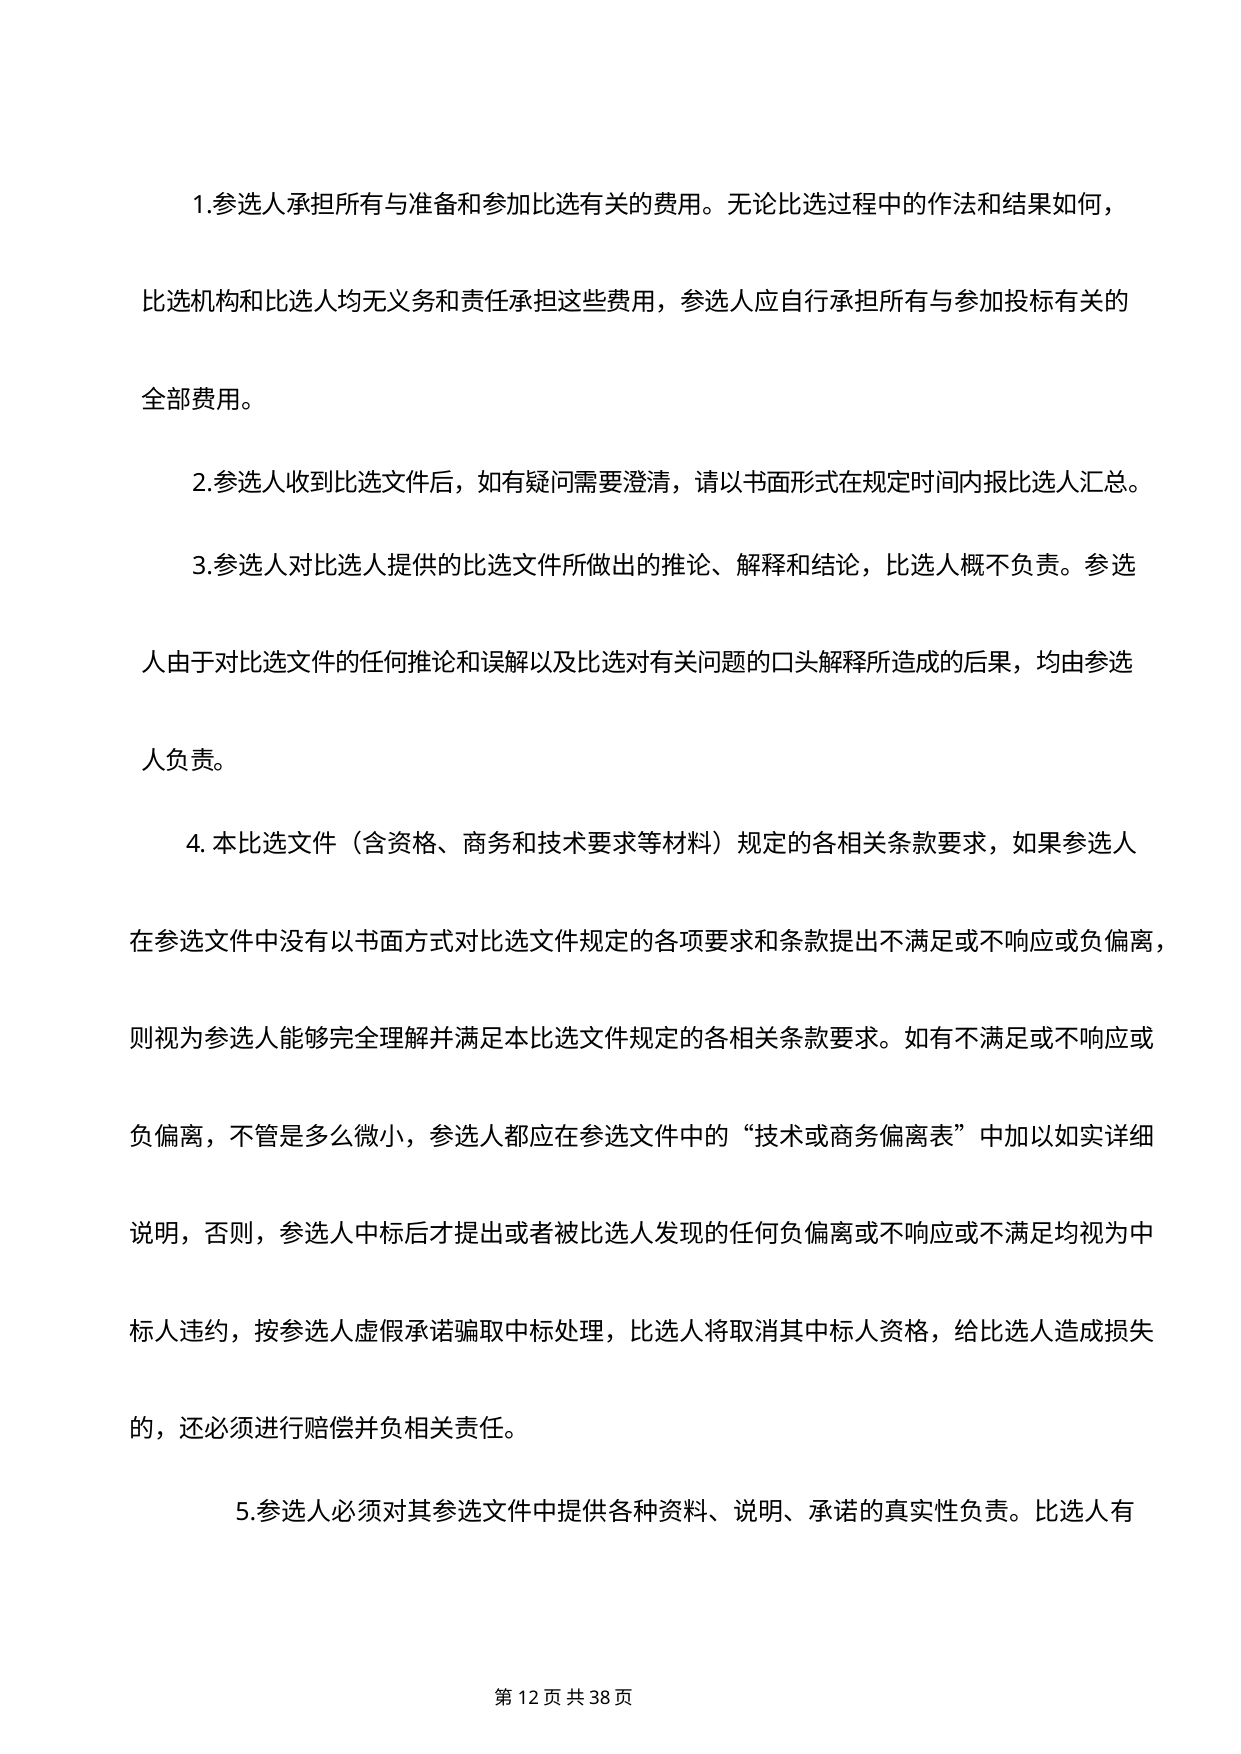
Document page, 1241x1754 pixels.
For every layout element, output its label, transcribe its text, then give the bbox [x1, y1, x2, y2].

text 3.参选人对比选人提供的比选文件所做出的推论、解释和结论，比选人概不负责。参选人由于对比选文件的任何推论和误解以及比选对有关问题的口头解释所造成的后果，均由参选人负责。 [142, 531, 1136, 791]
text 1.参选人承担所有与准备和参加比选有关的费用。无论比选过程中的作法和结果如何，比选机构和比选人均无义务和责任承担这些费用，参选人应自行承担所有与参加投标有关的全部费用。 [142, 170, 1137, 430]
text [185, 1477, 1136, 1542]
text 2.参选人收到比选文件后，如有疑问需要澄清，请以书面形式在规定时间内报比选人汇总。 [142, 448, 1137, 513]
text 4. 本比选文件（含资格、商务和技术要求等材料）规定的各相关条款要求，如果参选人在参选文件中没有以书面方式对比选文件规定的各项要求和条款提出不满足或不响应或负偏离，则视为参选人能够完全理解并满足本比选文件规定的各相关条款要求。如有不满足或不响应或负偏离，不管是多么微小，参选人都应在参选文件中的“技术或商务偏离表”中加以如实详细说明，否则，参选人中标后才提出或者被比选人发现的任何负偏离或不响应或不满足均视为中标人违约，按参选人虚假承诺骗取中标处理，比选人将取消其中标人资格，给比选人造成损失的，还必须进行赔偿并负相关责任。 [129, 809, 1160, 1459]
